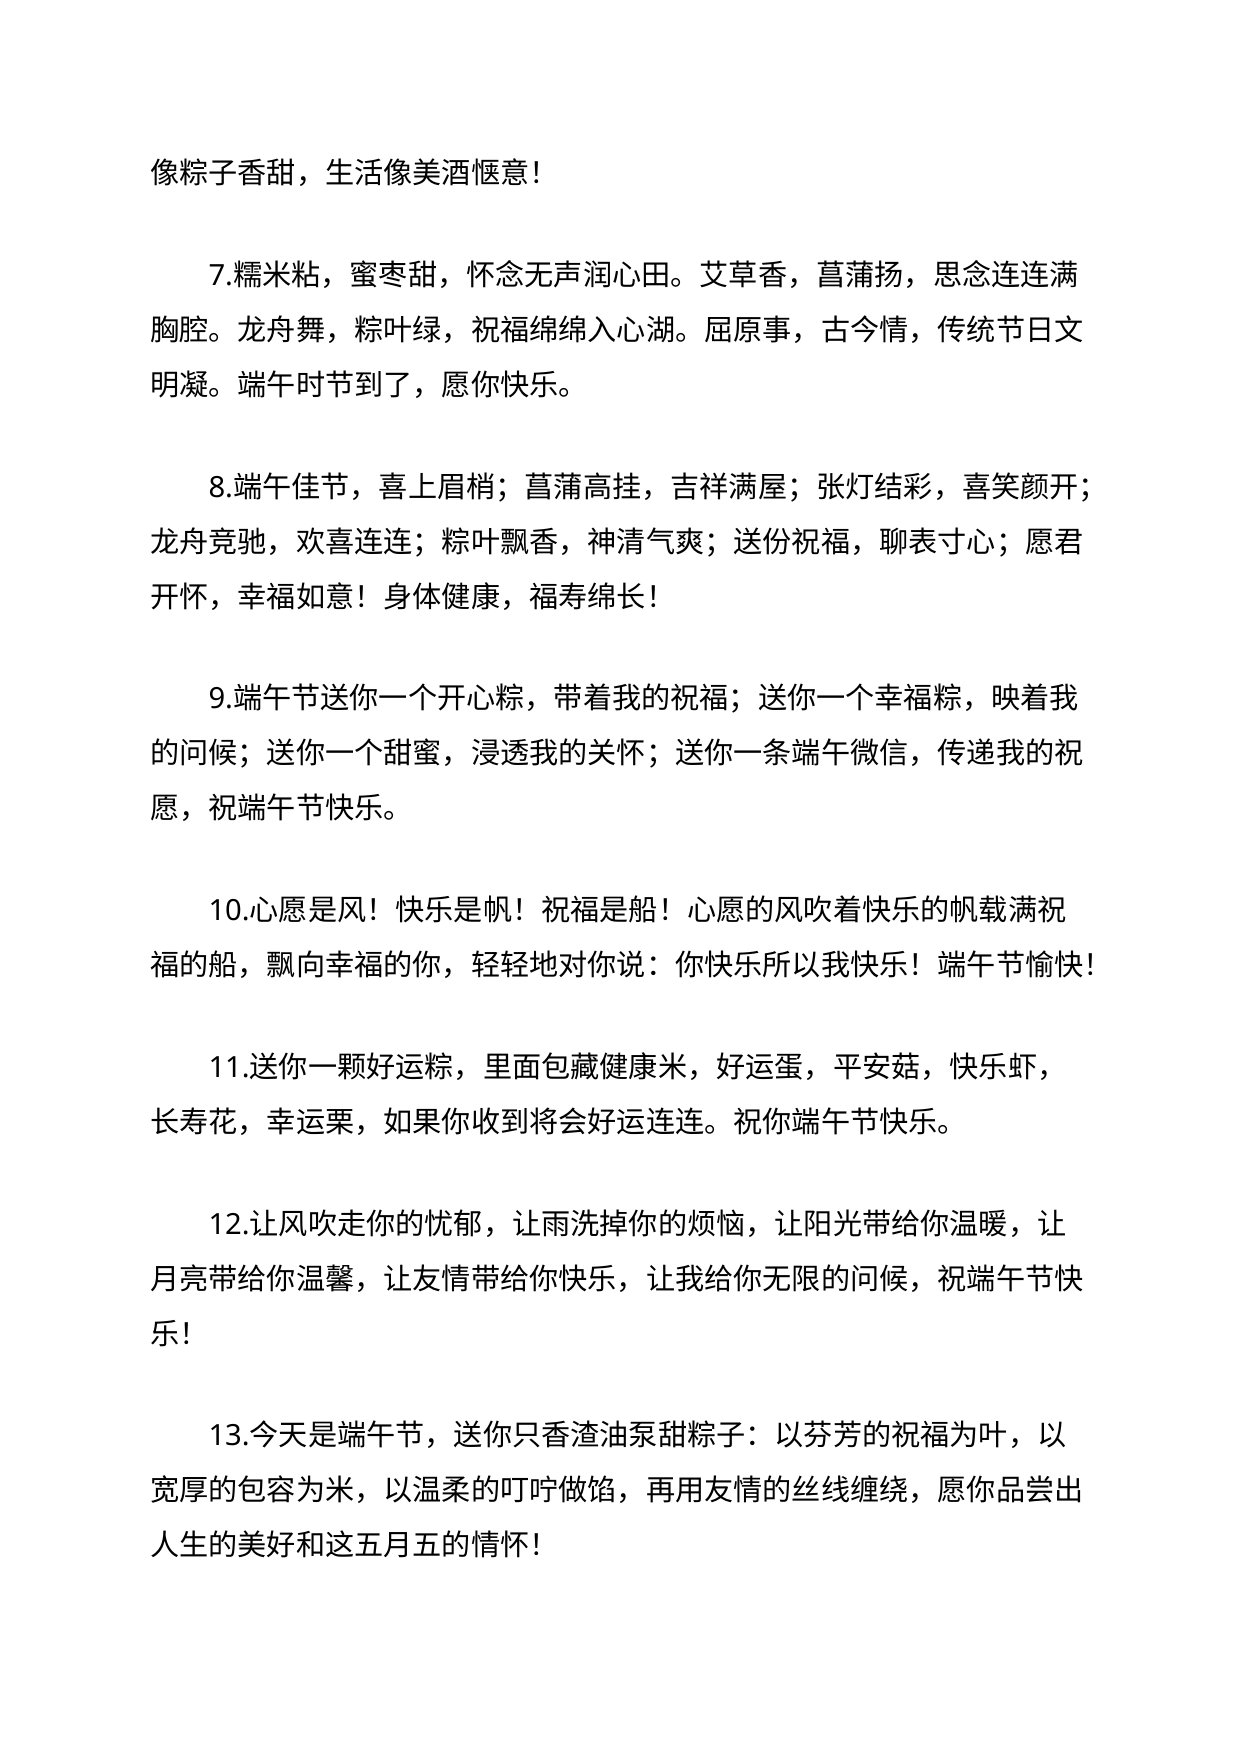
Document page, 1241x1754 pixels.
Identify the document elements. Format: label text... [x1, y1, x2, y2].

text 10.心愿是风！快乐是帆！祝福是船！心愿的风吹着快乐的帆载满祝福的船，飘向幸福的你，轻轻地对你说：你快乐所以我快乐！端午节愉快！ [150, 887, 1090, 984]
text 9.端午节送你一个开心粽，带着我的祝福；送你一个幸福粽，映着我的问候；送你一个甜蜜，浸透我的关怀；送你一条端午微信，传递我的祝愿，祝端午节快乐。 [150, 675, 1090, 827]
text 11.送你一颗好运粽，里面包藏健康米，好运蛋，平安菇，快乐虾，长寿花，幸运栗，如果你收到将会好运连连。祝你端午节快乐。 [150, 1043, 1090, 1141]
text 13.今天是端午节，送你只香渣油泵甜粽子：以芬芳的祝福为叶，以宽厚的包容为米，以温柔的叮咛做馅，再用友情的丝线缠绕，愿你品尝出人生的美好和这五月五的情怀！ [150, 1412, 1090, 1564]
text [150, 150, 1090, 192]
text 8.端午佳节，喜上眉梢；菖蒲高挂，吉祥满屋；张灯结彩，喜笑颜开；龙舟竞驰，欢喜连连；粽叶飘香，神清气爽；送份祝福，聊表寸心；愿君开怀，幸福如意！身体健康，福寿绵长！ [150, 463, 1090, 616]
text 7.糯米粘，蜜枣甜，怀念无声润心田。艾草香，菖蒲扬，思念连连满胸腔。龙舟舞，粽叶绿，祝福绵绵入心湖。屈原事，古今情，传统节日文明凝。端午时节到了，愿你快乐。 [150, 252, 1090, 404]
text 12.让风吹走你的忧郁，让雨洗掉你的烦恼，让阳光带给你温暖，让月亮带给你温馨，让友情带给你快乐，让我给你无限的问候，祝端午节快乐！ [150, 1200, 1090, 1352]
